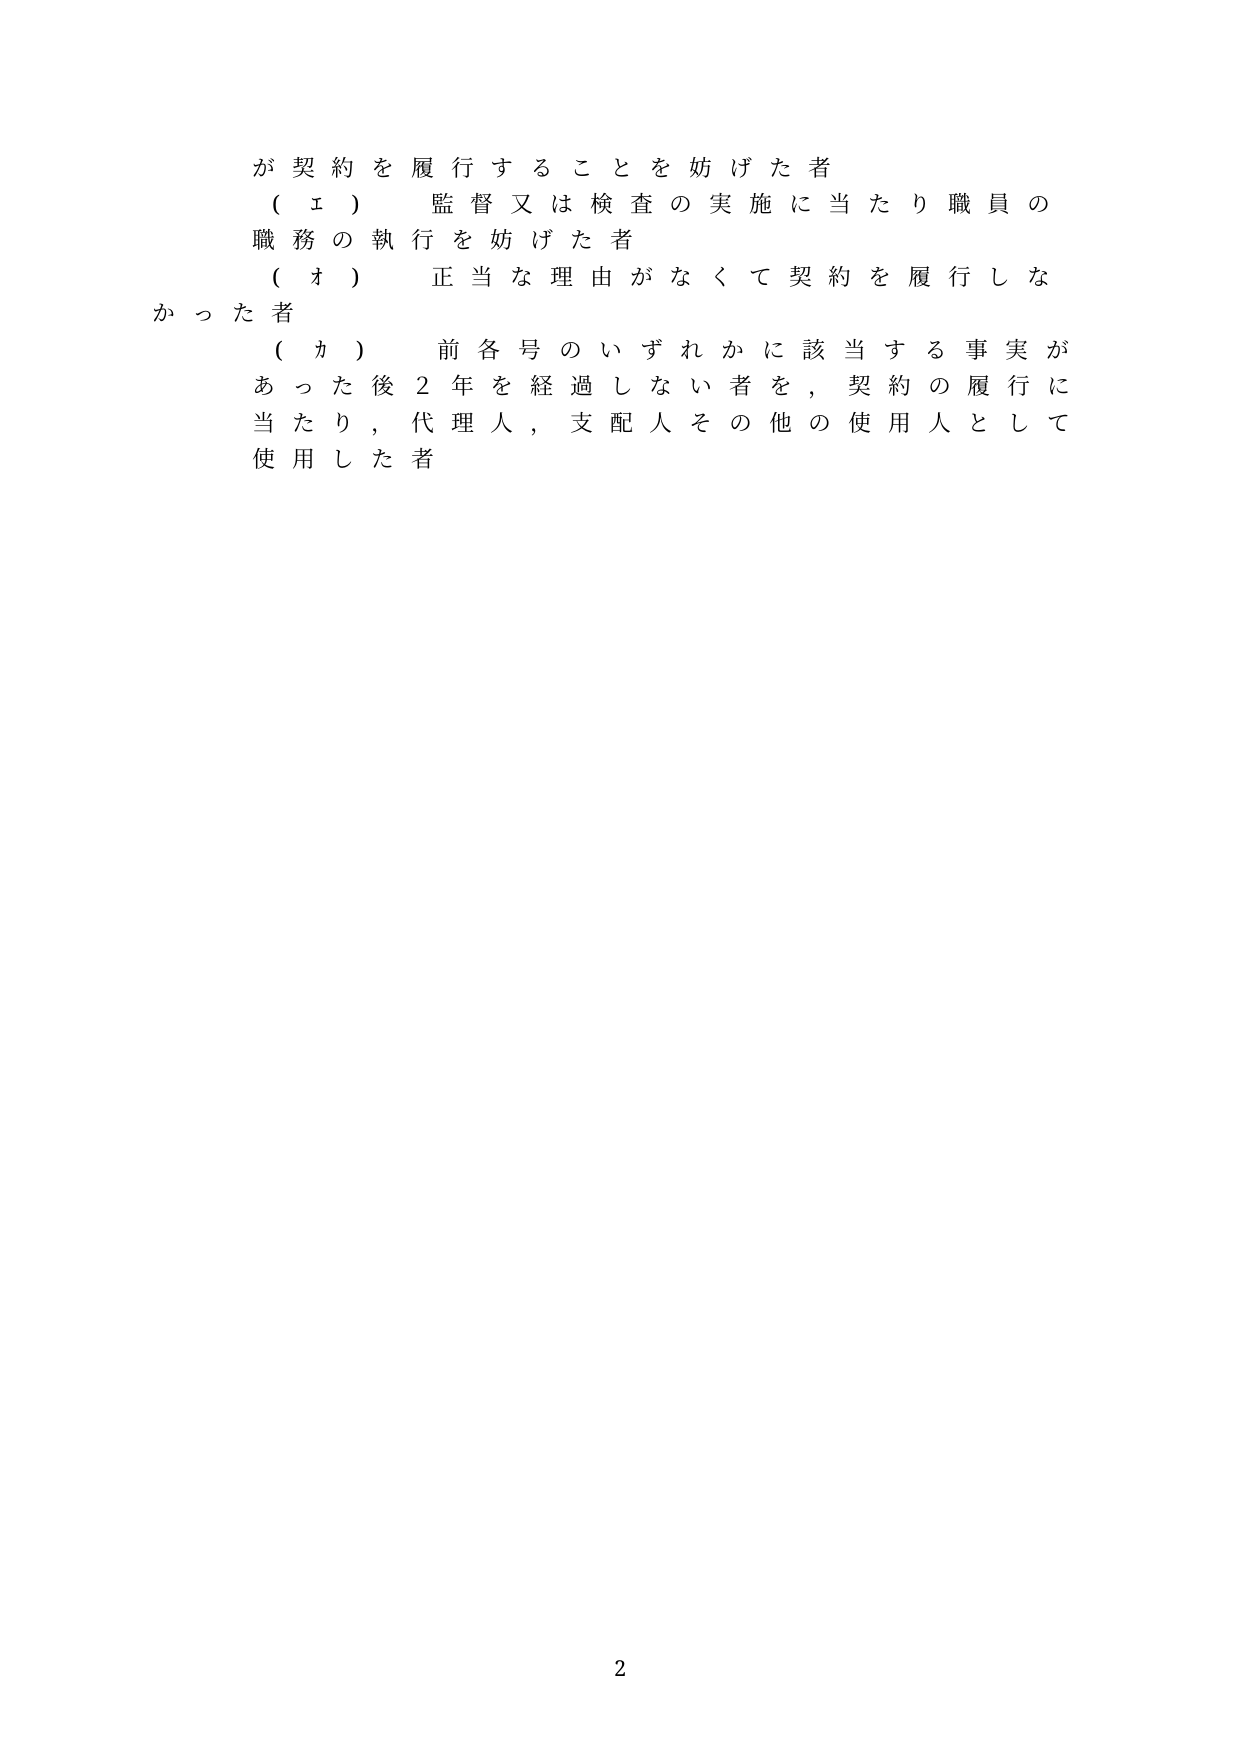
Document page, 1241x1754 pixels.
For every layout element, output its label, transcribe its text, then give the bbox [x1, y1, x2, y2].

text (ｵ) 正当な理由がなくて契約を履行しなかった者 [152, 257, 1105, 330]
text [152, 148, 1105, 184]
text (ｶ) 前各号のいずれかに該当する事実があった後２年を経過しない者を，契約の履行に当たり，代理人，支配人その他の使用人として使用した者 [152, 330, 1088, 476]
text (ｴ) 監督又は検査の実施に当たり職員の職務の執行を妨げた者 [152, 184, 1105, 257]
